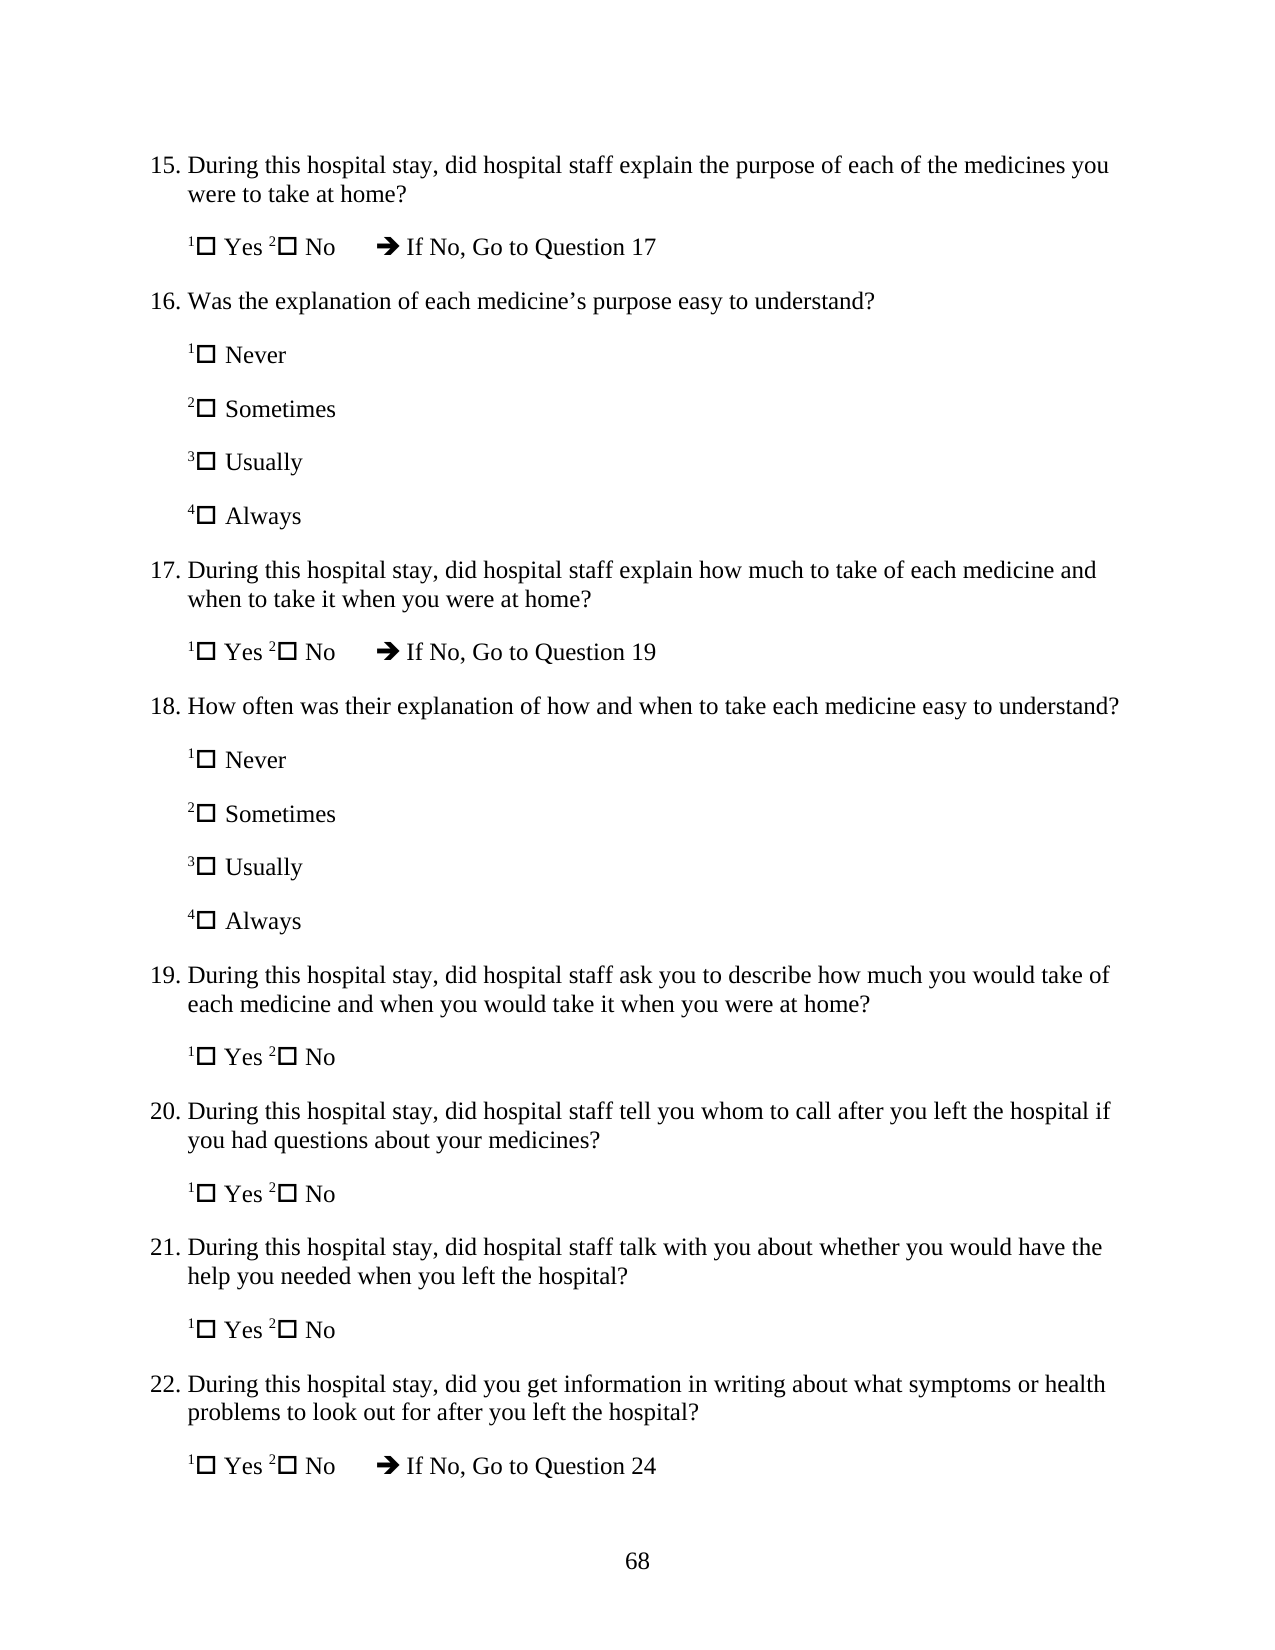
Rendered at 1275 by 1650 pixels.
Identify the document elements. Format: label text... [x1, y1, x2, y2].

text 1 Yes 2 No [187, 1042, 1125, 1071]
text 1 Yes 2 No If No, Go to Question 17 [187, 232, 1125, 261]
text 1 Never [187, 340, 1125, 369]
list During this hospital stay, did hospital staff ask you to describe how much you would take of each medicine and when you would take it when you were at home? [150, 960, 1125, 1017]
text 4 Always [187, 501, 1125, 530]
list During this hospital stay, did hospital staff explain the purpose of each of the medicines you were to take at home? [150, 150, 1125, 207]
text 4 Always [187, 906, 1125, 935]
text 3 Usually [187, 852, 1125, 881]
list During this hospital stay, did hospital staff explain how much to take of each medicine and when to take it when you were at home? [150, 555, 1125, 612]
text 1 Yes 2 No If No, Go to Question 19 [187, 637, 1125, 666]
text 1 Never [187, 745, 1125, 774]
list During this hospital stay, did hospital staff tell you whom to call after you left the hospital if you had questions about your medicines? [150, 1096, 1125, 1154]
list During this hospital stay, did hospital staff talk with you about whether you would have the help you needed when you left the hospital? [150, 1232, 1125, 1290]
list How often was their explanation of how and when to take each medicine easy to understand? [150, 691, 1125, 720]
text 2 Sometimes [187, 799, 1125, 827]
text 1 Yes 2 No [187, 1315, 1125, 1344]
text 1 Yes 2 No [187, 1179, 1125, 1207]
list Was the explanation of each medicine’s purpose easy to understand? [150, 286, 1125, 315]
list During this hospital stay, did you get information in writing about what symptoms or health problems to look out for after you left the hospital? [150, 1369, 1125, 1426]
text 1 Yes 2 No If No, Go to Question 24 [187, 1451, 1125, 1480]
text 2 Sometimes [187, 394, 1125, 422]
text 3 Usually [187, 447, 1125, 476]
